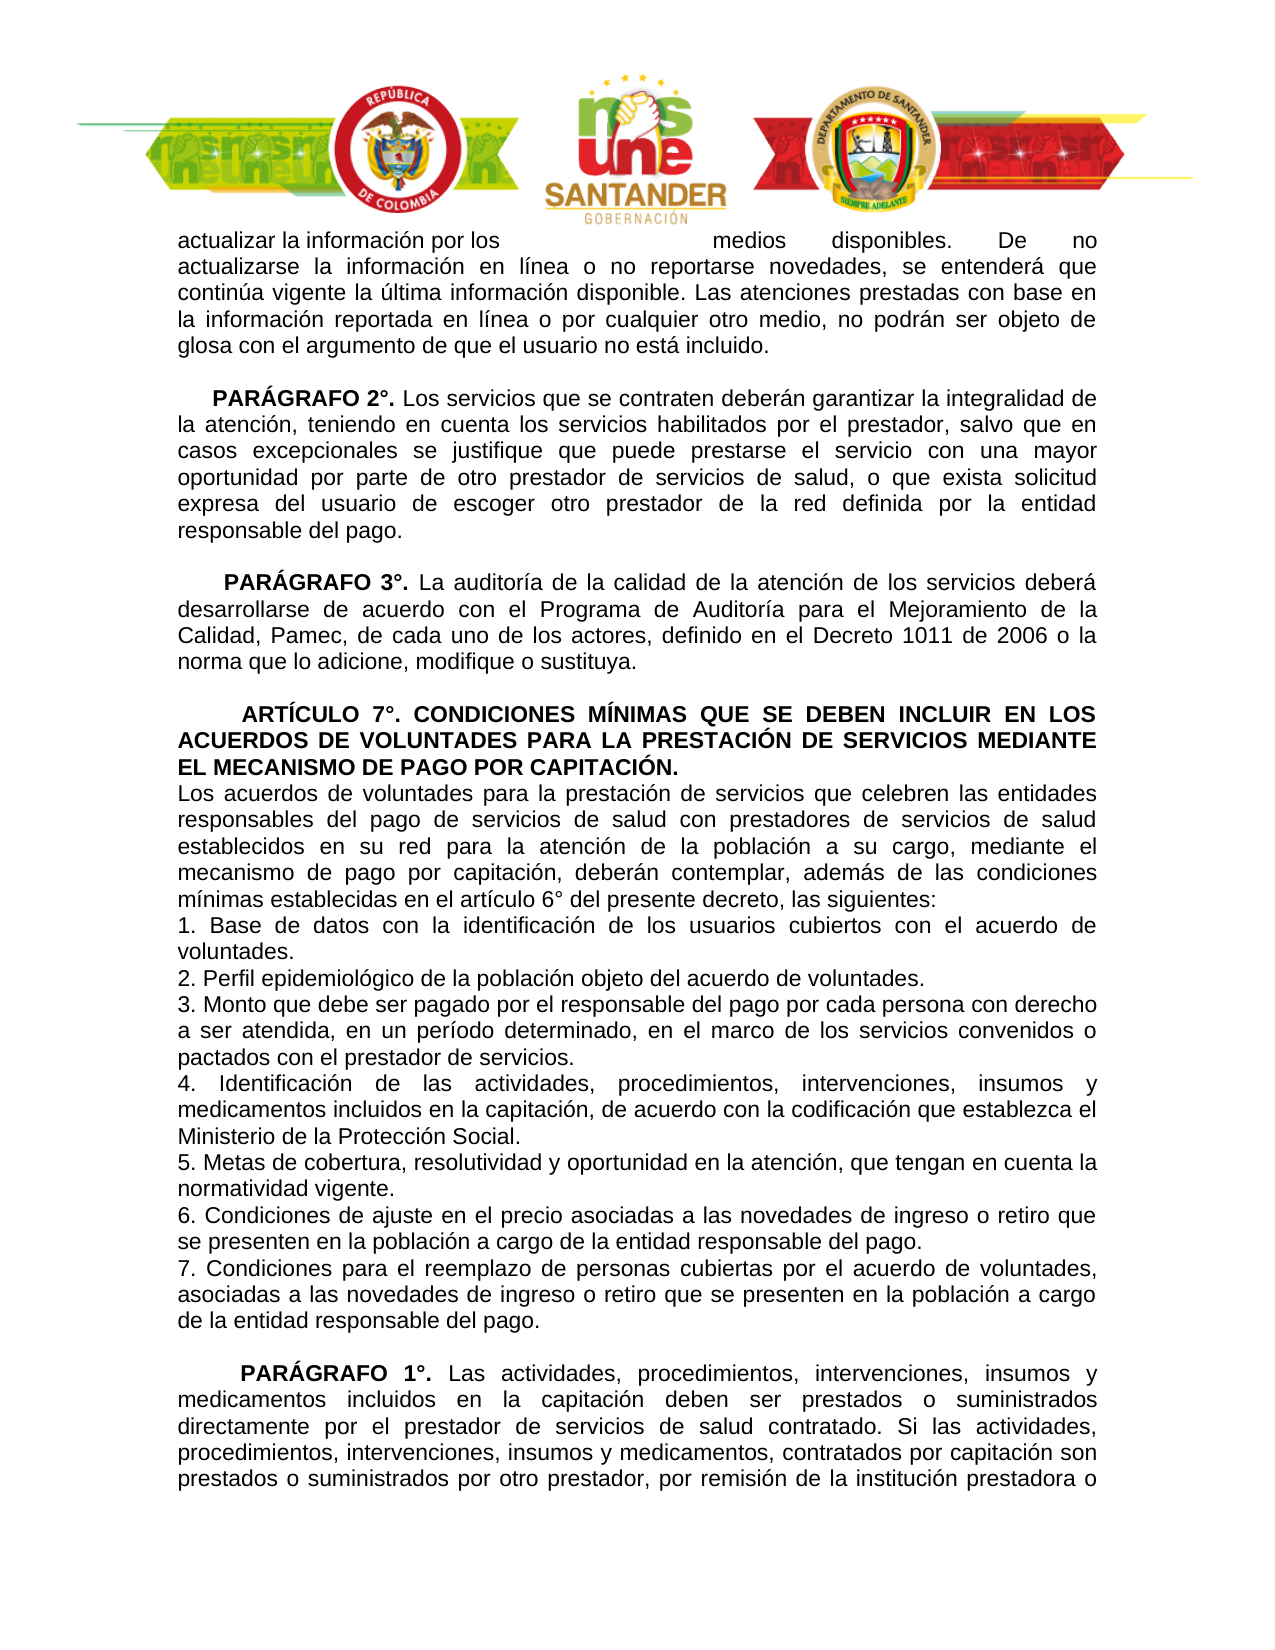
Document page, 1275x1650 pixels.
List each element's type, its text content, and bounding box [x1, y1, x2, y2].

text 5. Metas de cobertura, resolutividad y oportunidad en la atención, que tengan en cuenta la normatividad vigente. [177, 1149, 1098, 1202]
text 4. Identificación de las actividades, procedimientos, intervenciones, insumos y medicamentos incluidos en la capitación, de acuerdo con la codificación que establezca el Ministerio de la Protección Social. [177, 1070, 1098, 1149]
text 6. Condiciones de ajuste en el precio asociadas a las novedades de ingreso o retiro que se presenten en la población a cargo de la entidad responsable del pago. [177, 1202, 1098, 1254]
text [177, 192, 1098, 358]
text ARTÍCULO 7°. CONDICIONES MÍNIMAS QUE SE DEBEN INCLUIR EN LOS ACUERDOS DE VOLUNTADES PARA LA PRESTACIÓN DE SERVICIOS MEDIANTE EL MECANISMO DE PAGO POR CAPITACIÓN. [177, 701, 1098, 780]
text 2. Perfil epidemiológico de la población objeto del acuerdo de voluntades. [177, 964, 1098, 991]
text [177, 1360, 1098, 1492]
text PARÁGRAFO 3°. La auditoría de la calidad de la atención de los servicios deberá desarrollarse de acuerdo con el Programa de Auditoría para el Mejoramiento de la Calidad, Pamec, de cada uno de los actores, definido en el Decreto 1011 de 2006 o la norma que lo adicione, modifique o sustituya. [177, 569, 1098, 675]
text 7. Condiciones para el reemplazo de personas cubiertas por el acuerdo de voluntades, asociadas a las novedades de ingreso o retiro que se presenten en la población a cargo de la entidad responsable del pago. [177, 1254, 1098, 1333]
text 1. Base de datos con la identificación de los usuarios cubiertos con el acuerdo de voluntades. [177, 912, 1098, 964]
text PARÁGRAFO 2°. Los servicios que se contraten deberán garantizar la integralidad de la atención, teniendo en cuenta los servicios habilitados por el prestador, salvo que en casos excepcionales se justifique que puede prestarse el servicio con una mayor oportunidad por parte de otro prestador de servicios de salud, o que exista solicitud expresa del usuario de escoger otro prestador de la red definida por la entidad responsable del pago. [177, 385, 1098, 543]
picture [74, 66, 1194, 230]
text 3. Monto que debe ser pagado por el responsable del pago por cada persona con derecho a ser atendida, en un período determinado, en el marco de los servicios convenidos o pactados con el prestador de servicios. [177, 991, 1098, 1070]
text Los acuerdos de voluntades para la prestación de servicios que celebren las entidades responsables del pago de servicios de salud con prestadores de servicios de salud establecidos en su red para la atención de la población a su cargo, mediante el mecanismo de pago por capitación, deberán contemplar, además de las condiciones mínimas establecidas en el artículo 6° del presente decreto, las siguientes: [177, 780, 1098, 912]
